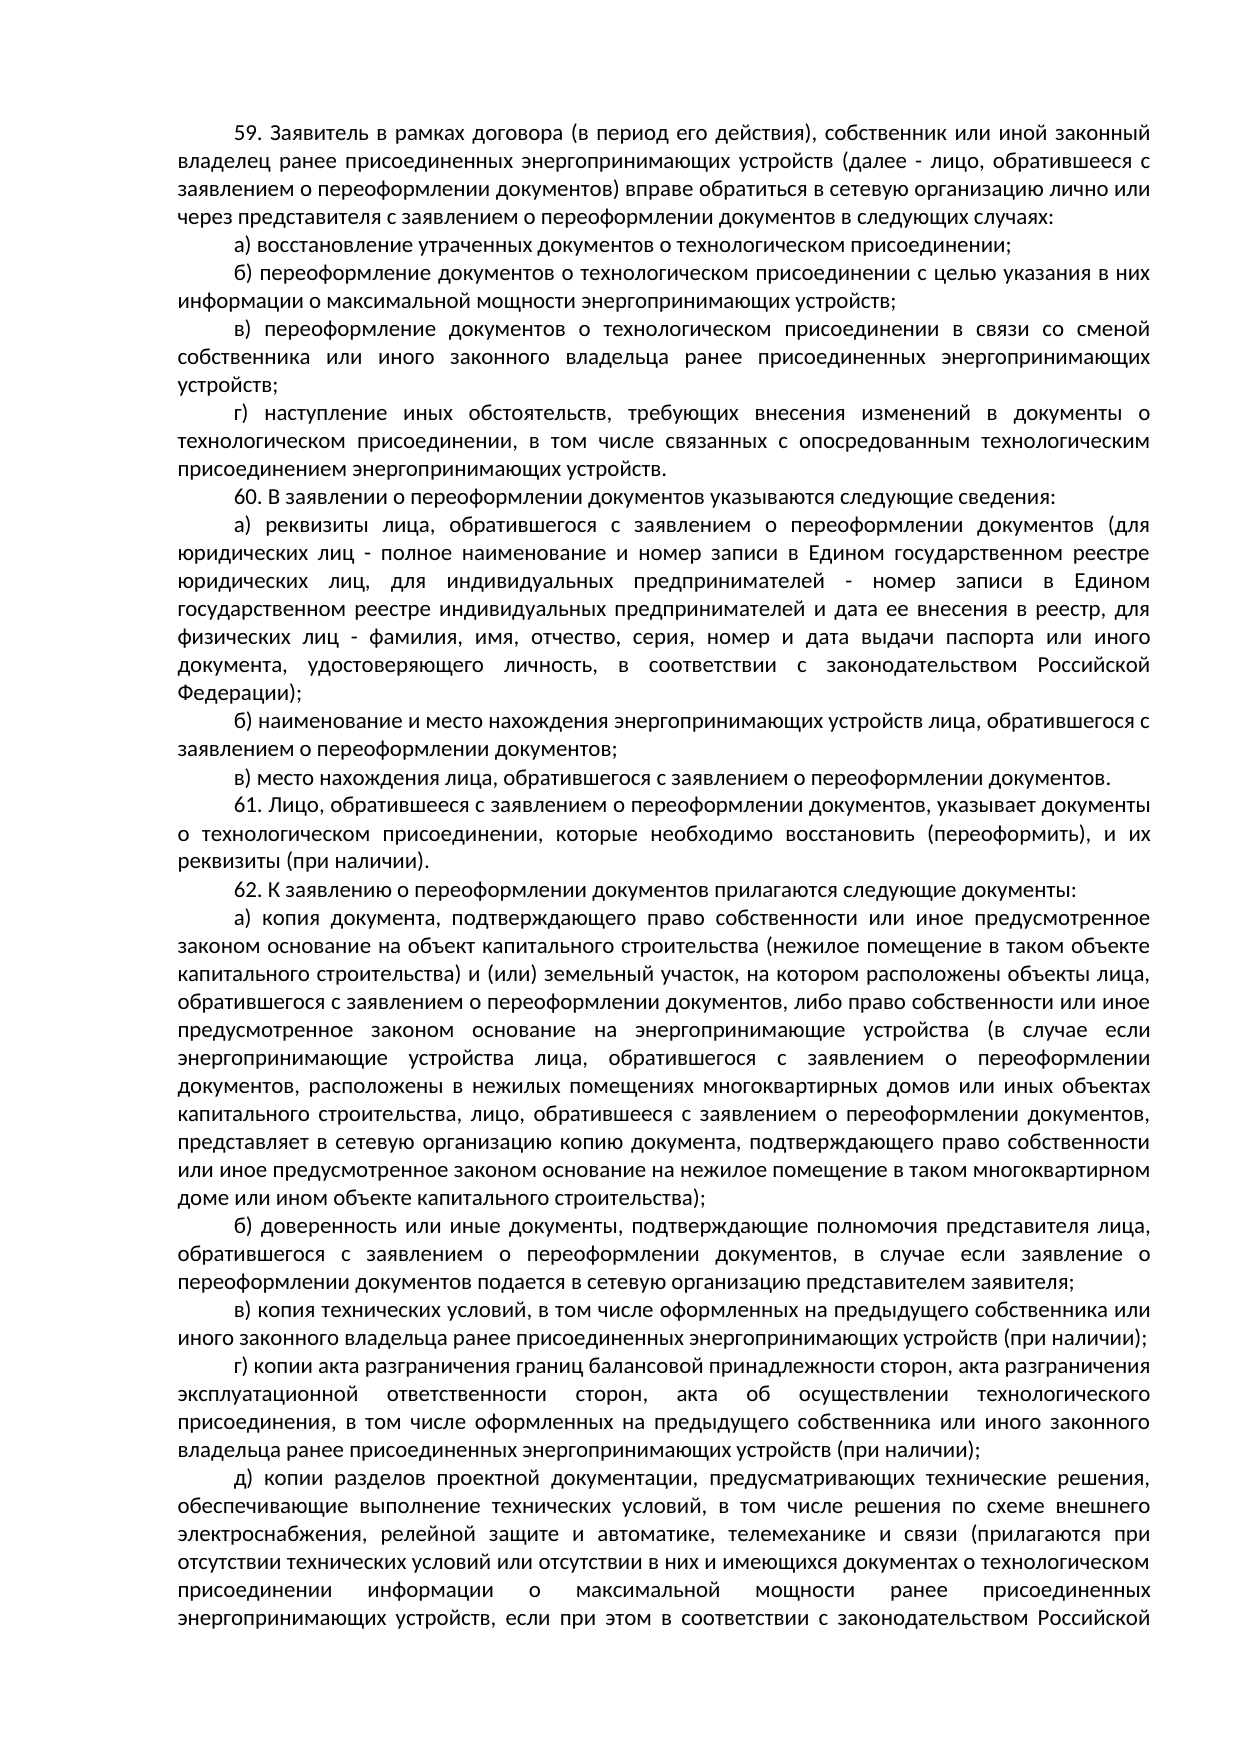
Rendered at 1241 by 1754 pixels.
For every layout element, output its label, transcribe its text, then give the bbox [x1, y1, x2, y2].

text б) доверенность или иные документы, подтверждающие полномочия представителя лица, обратившегося с заявлением о переоформлении документов, в случае если заявление о переоформлении документов подается в сетевую организацию представителем заявителя; [177, 1211, 1152, 1295]
text г) копии акта разграничения границ балансовой принадлежности сторон, акта разграничения эксплуатационной ответственности сторон, акта об осуществлении технологического присоединения, в том числе оформленных на предыдущего собственника или иного законного владельца ранее присоединенных энергопринимающих устройств (при наличии); [177, 1351, 1152, 1463]
text 61. Лицо, обратившееся с заявлением о переоформлении документов, указывает документы о технологическом присоединении, которые необходимо восстановить (переоформить), и их реквизиты (при наличии). [177, 791, 1152, 875]
text 62. К заявлению о переоформлении документов прилагаются следующие документы: [177, 875, 1152, 903]
text б) переоформление документов о технологическом присоединении с целью указания в них информации о максимальной мощности энергопринимающих устройств; [177, 258, 1152, 314]
text г) наступление иных обстоятельств, требующих внесения изменений в документы о технологическом присоединении, в том числе связанных с опосредованным технологическим присоединением энергопринимающих устройств. [177, 398, 1152, 482]
text в) копия технических условий, в том числе оформленных на предыдущего собственника или иного законного владельца ранее присоединенных энергопринимающих устройств (при наличии); [177, 1295, 1152, 1351]
text а) восстановление утраченных документов о технологическом присоединении; [177, 230, 1152, 258]
text а) копия документа, подтверждающего право собственности или иное предусмотренное законом основание на объект капитального строительства (нежилое помещение в таком объекте капитального строительства) и (или) земельный участок, на котором расположены объекты лица, обратившегося с заявлением о переоформлении документов, либо право собственности или иное предусмотренное законом основание на энергопринимающие устройства (в случае если энергопринимающие устройства лица, обратившегося с заявлением о переоформлении документов, расположены в нежилых помещениях многоквартирных домов или иных объектах капитального строительства, лицо, обратившееся с заявлением о переоформлении документов, представляет в сетевую организацию копию документа, подтверждающего право собственности или иное предусмотренное законом основание на нежилое помещение в таком многоквартирном доме или ином объекте капитального строительства); [177, 903, 1152, 1211]
text в) переоформление документов о технологическом присоединении в связи со сменой собственника или иного законного владельца ранее присоединенных энергопринимающих устройств; [177, 314, 1152, 398]
text в) место нахождения лица, обратившегося с заявлением о переоформлении документов. [177, 763, 1152, 791]
text б) наименование и место нахождения энергопринимающих устройств лица, обратившегося с заявлением о переоформлении документов; [177, 707, 1152, 763]
text 59. Заявитель в рамках договора (в период его действия), собственник или иной законный владелец ранее присоединенных энергопринимающих устройств (далее - лицо, обратившееся с заявлением о переоформлении документов) вправе обратиться в сетевую организацию лично или через представителя с заявлением о переоформлении документов в следующих случаях: [177, 118, 1152, 230]
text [177, 1463, 1152, 1631]
text 60. В заявлении о переоформлении документов указываются следующие сведения: [177, 482, 1152, 510]
text а) реквизиты лица, обратившегося с заявлением о переоформлении документов (для юридических лиц - полное наименование и номер записи в Едином государственном реестре юридических лиц, для индивидуальных предпринимателей - номер записи в Едином государственном реестре индивидуальных предпринимателей и дата ее внесения в реестр, для физических лиц - фамилия, имя, отчество, серия, номер и дата выдачи паспорта или иного документа, удостоверяющего личность, в соответствии с законодательством Российской Федерации); [177, 510, 1152, 707]
